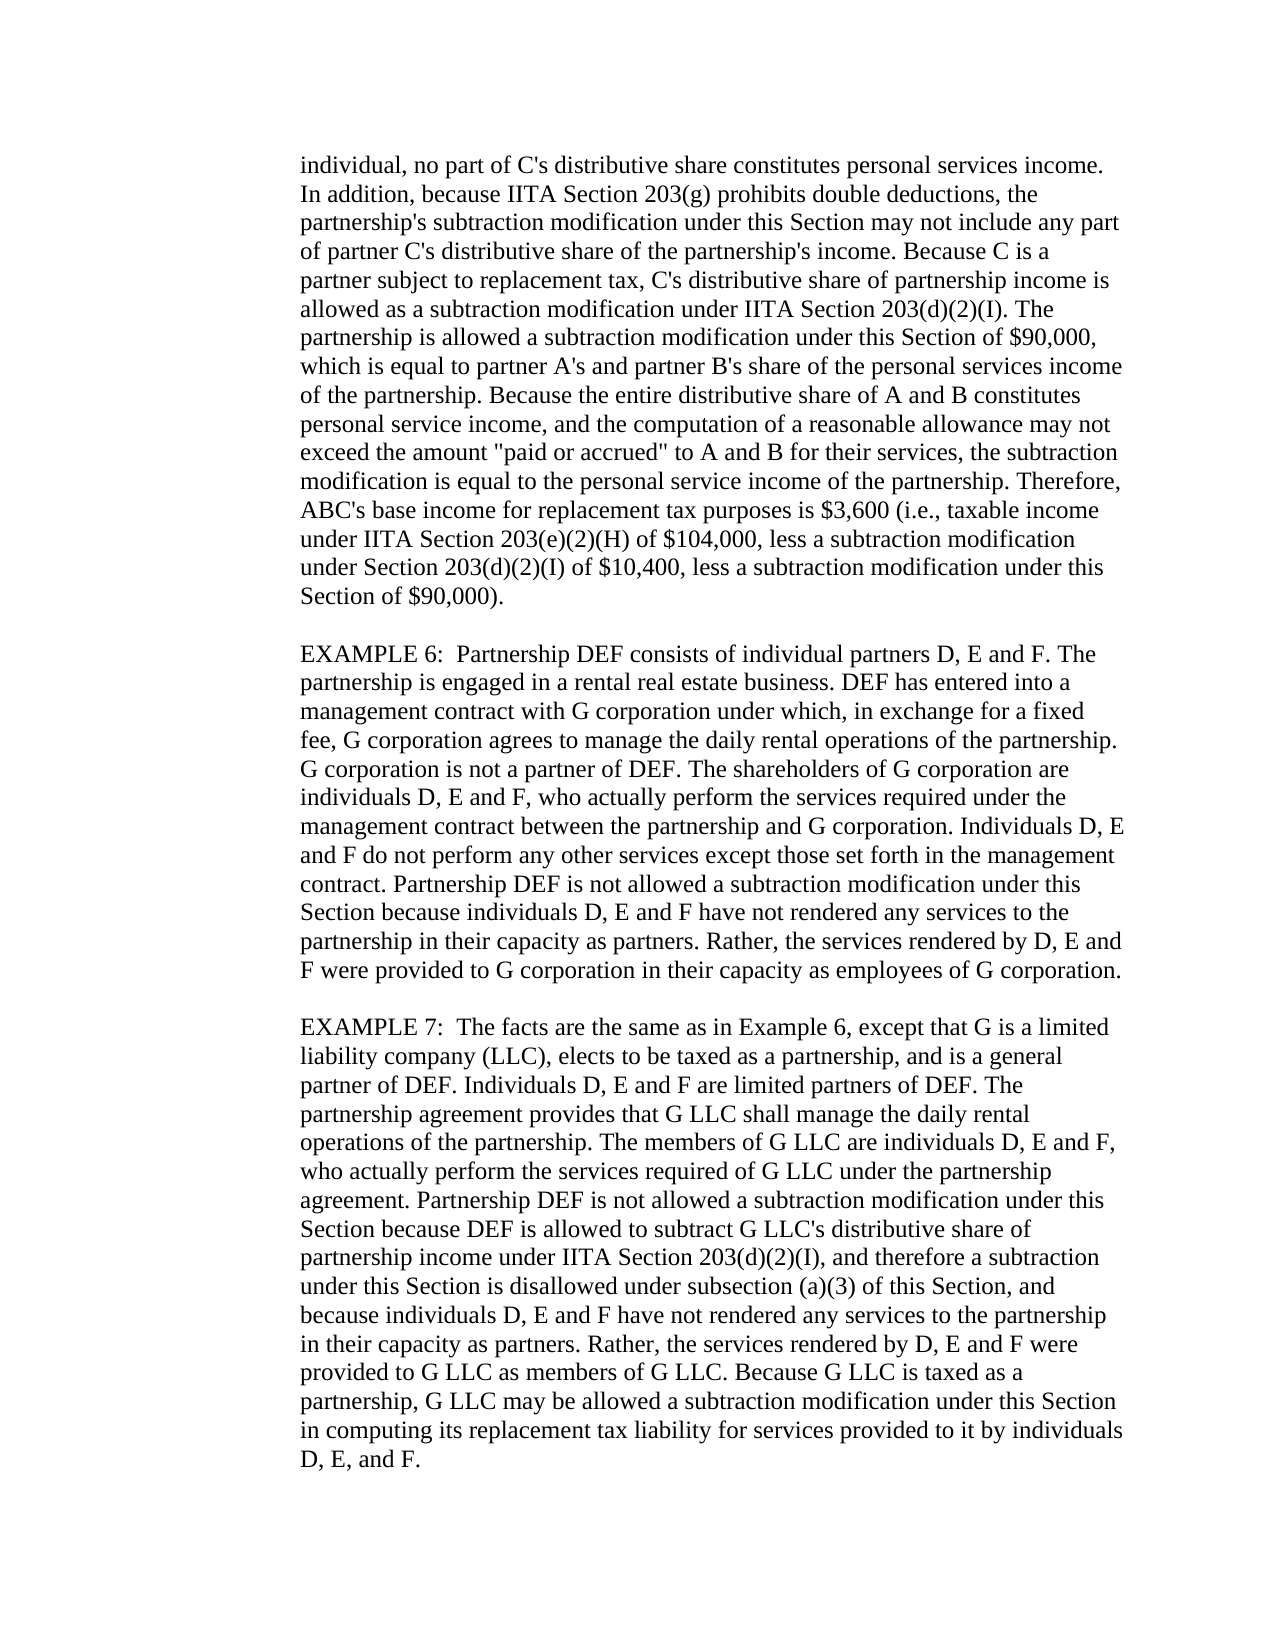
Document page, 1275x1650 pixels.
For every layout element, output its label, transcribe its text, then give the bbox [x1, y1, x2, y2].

text EXAMPLE 7: The facts are the same as in Example 6, except that G is a limited liability company (LLC), elects to be taxed as a partnership, and is a general partner of DEF. Individuals D, E and F are limited partners of DEF. The partnership agreement provides that G LLC shall manage the daily rental operations of the partnership. The members of G LLC are individuals D, E and F, who actually perform the services required of G LLC under the partnership agreement. Partnership DEF is not allowed a subtraction modification under this Section because DEF is allowed to subtract G LLC's distributive share of partnership income under IITA Section 203(d)(2)(I), and therefore a subtraction under this Section is disallowed under subsection (a)(3) of this Section, and because individuals D, E and F have not rendered any services to the partnership in their capacity as partners. Rather, the services rendered by D, E and F were provided to G LLC as members of G LLC. Because G LLC is taxed as a partnership, G LLC may be allowed a subtraction modification under this Section in computing its replacement tax liability for services provided to it by individuals D, E, and F. [300, 1012, 1125, 1472]
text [300, 150, 1125, 610]
text EXAMPLE 6: Partnership DEF consists of individual partners D, E and F. The partnership is engaged in a rental real estate business. DEF has entered into a management contract with G corporation under which, in exchange for a fixed fee, G corporation agrees to manage the daily rental operations of the partnership. G corporation is not a partner of DEF. The shareholders of G corporation are individuals D, E and F, who actually perform the services required under the management contract between the partnership and G corporation. Individuals D, E and F do not perform any other services except those set forth in the management contract. Partnership DEF is not allowed a subtraction modification under this Section because individuals D, E and F have not rendered any services to the partnership in their capacity as partners. Rather, the services rendered by D, E and F were provided to G corporation in their capacity as employees of G corporation. [300, 639, 1125, 984]
